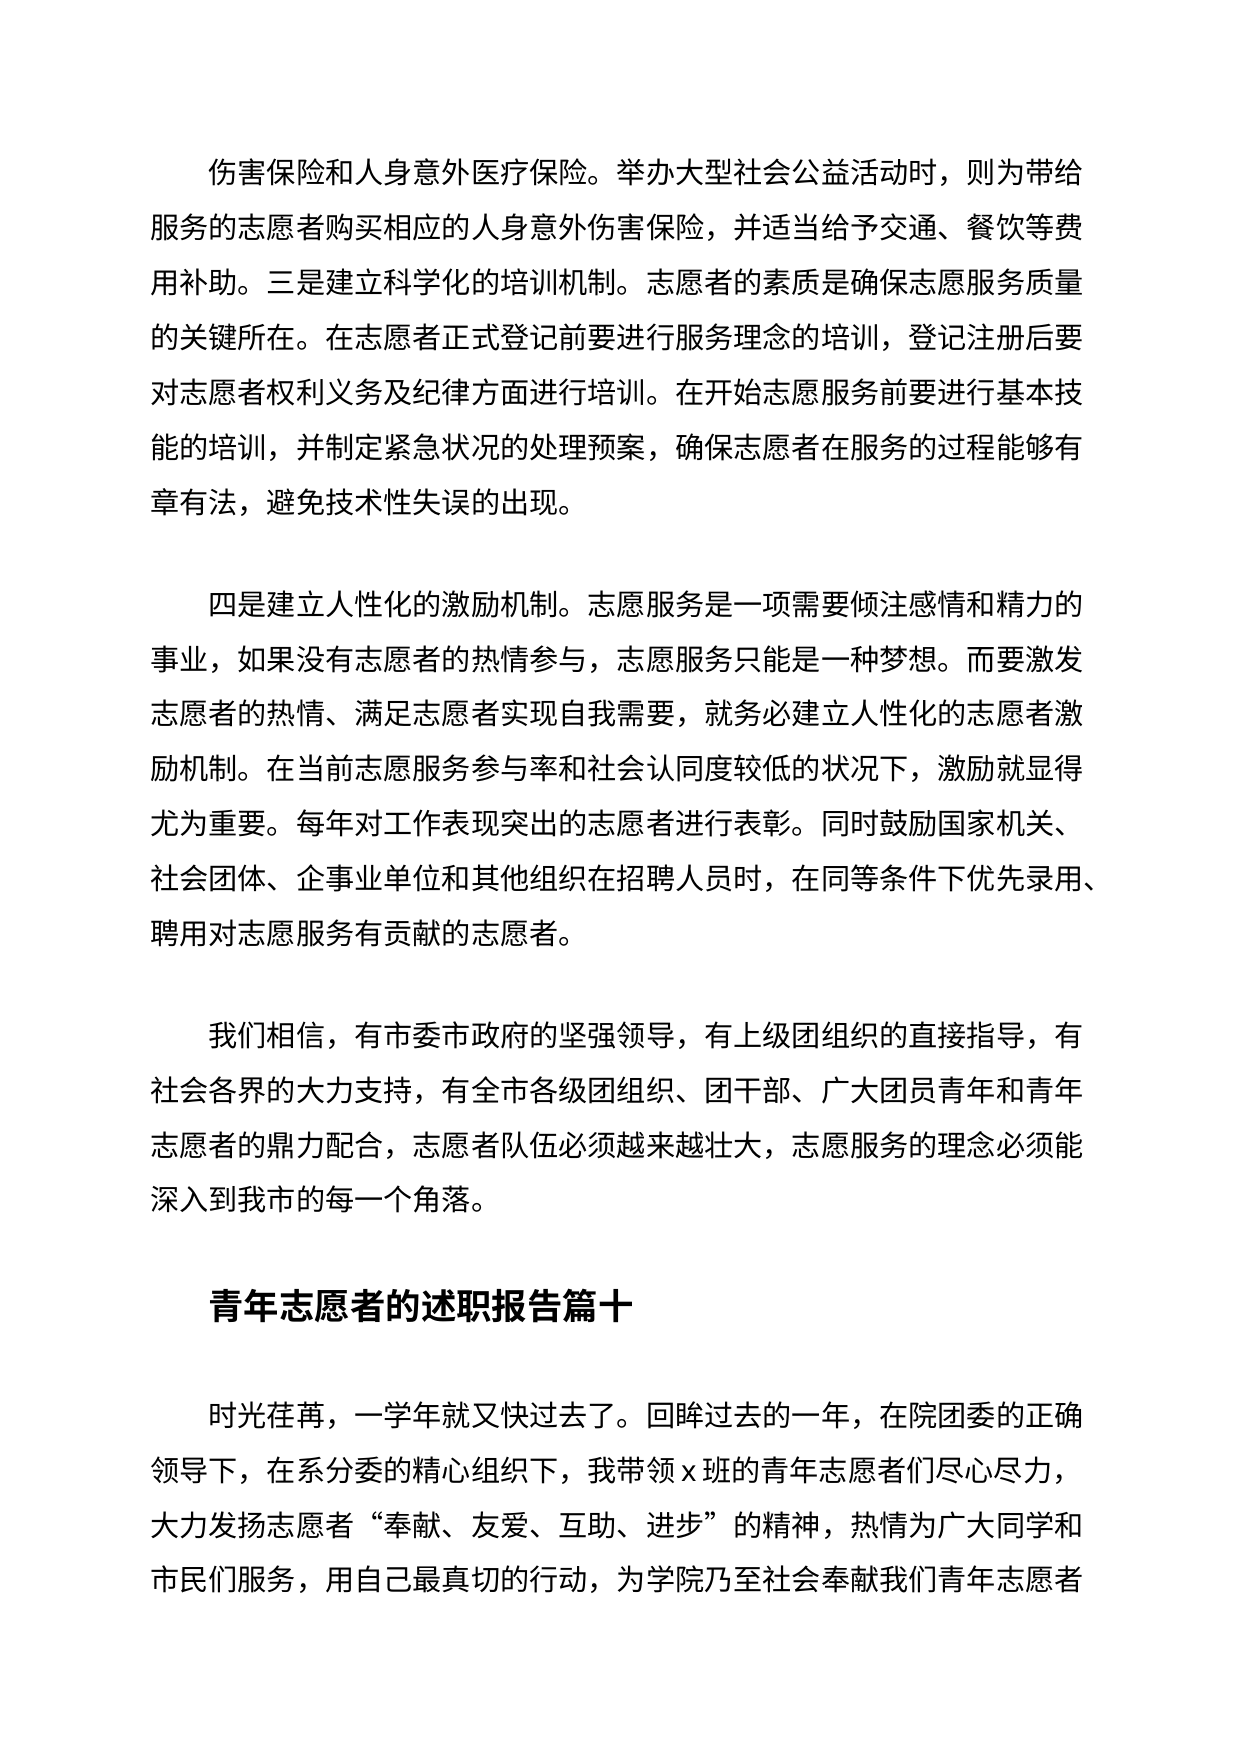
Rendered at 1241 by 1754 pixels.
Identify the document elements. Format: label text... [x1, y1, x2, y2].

text 四是建立人性化的激励机制。志愿服务是一项需要倾注感情和精力的事业，如果没有志愿者的热情参与，志愿服务只能是一种梦想。而要激发志愿者的热情、满足志愿者实现自我需要，就务必建立人性化的志愿者激励机制。在当前志愿服务参与率和社会认同度较低的状况下，激励就显得尤为重要。每年对工作表现突出的志愿者进行表彰。同时鼓励国家机关、社会团体、企事业单位和其他组织在招聘人员时，在同等条件下优先录用、聘用对志愿服务有贡献的志愿者。 [150, 581, 1090, 953]
text 伤害保险和人身意外医疗保险。举办大型社会公益活动时，则为带给服务的志愿者购买相应的人身意外伤害保险，并适当给予交通、餐饮等费用补助。三是建立科学化的培训机制。志愿者的素质是确保志愿服务质量的关键所在。在志愿者正式登记前要进行服务理念的培训，登记注册后要对志愿者权利义务及纪律方面进行培训。在开始志愿服务前要进行基本技能的培训，并制定紧急状况的处理预案，确保志愿者在服务的过程能够有章有法，避免技术性失误的出现。 [150, 150, 1090, 522]
text 我们相信，有市委市政府的坚强领导，有上级团组织的直接指导，有社会各界的大力支持，有全市各级团组织、团干部、广大团员青年和青年志愿者的鼎力配合，志愿者队伍必须越来越壮大，志愿服务的理念必须能深入到我市的每一个角落。 [150, 1012, 1090, 1219]
text 青年志愿者的述职报告篇十 [150, 1279, 1090, 1330]
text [150, 1392, 1090, 1599]
